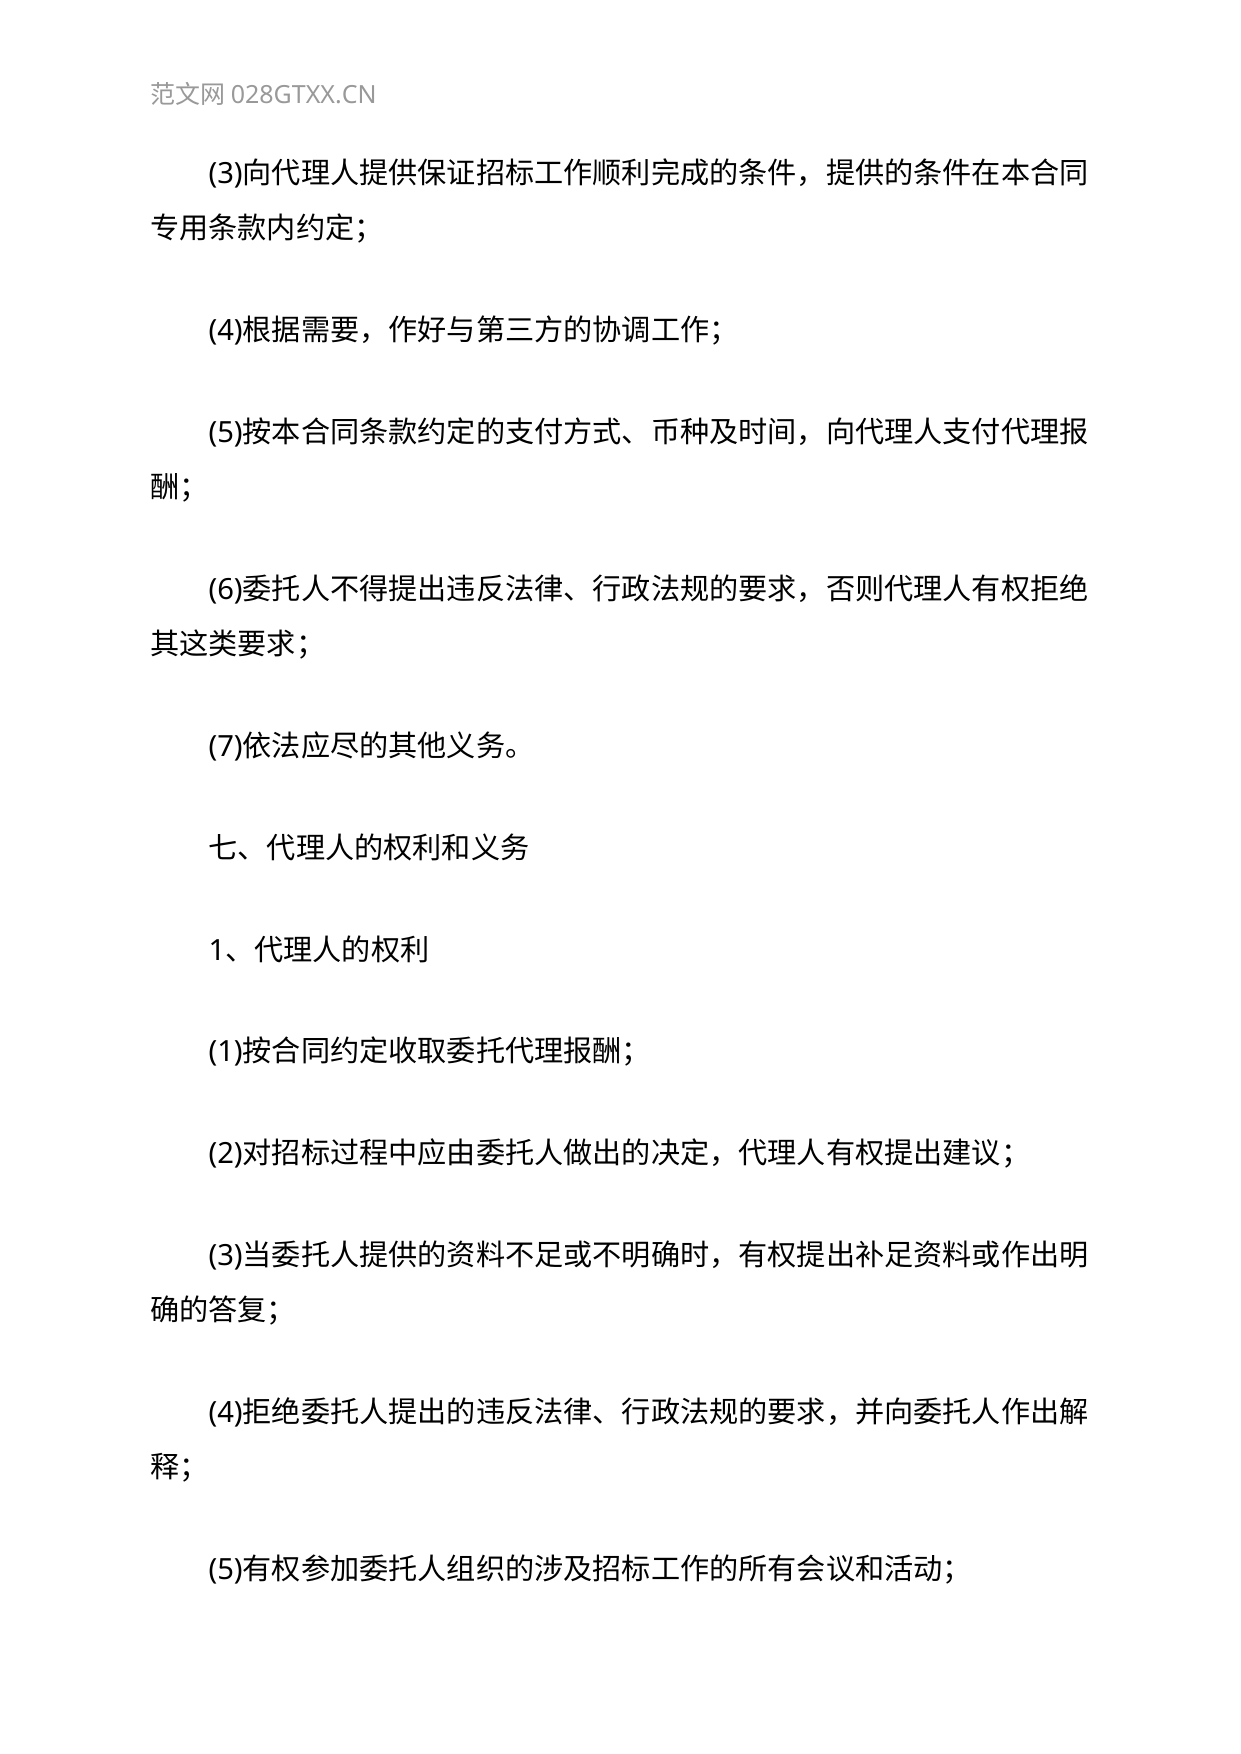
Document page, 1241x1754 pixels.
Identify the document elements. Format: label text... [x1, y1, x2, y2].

text (3)向代理人提供保证招标工作顺利完成的条件，提供的条件在本合同专用条款内约定； [150, 150, 1090, 247]
text 七、代理人的权利和义务 [150, 824, 1090, 867]
text (4)根据需要，作好与第三方的协调工作； [150, 307, 1090, 349]
text 1、代理人的权利 [150, 926, 1090, 968]
text (3)当委托人提供的资料不足或不明确时，有权提出补足资料或作出明确的答复； [150, 1232, 1090, 1329]
text (4)拒绝委托人提出的违反法律、行政法规的要求，并向委托人作出解释； [150, 1389, 1090, 1486]
text (7)依法应尽的其他义务。 [150, 722, 1090, 765]
text (6)委托人不得提出违反法律、行政法规的要求，否则代理人有权拒绝其这类要求； [150, 566, 1090, 663]
text (5)有权参加委托人组织的涉及招标工作的所有会议和活动； [150, 1546, 1090, 1588]
text (5)按本合同条款约定的支付方式、币种及时间，向代理人支付代理报酬； [150, 409, 1090, 506]
text (1)按合同约定收取委托代理报酬； [150, 1028, 1090, 1070]
text (2)对招标过程中应由委托人做出的决定，代理人有权提出建议； [150, 1130, 1090, 1172]
